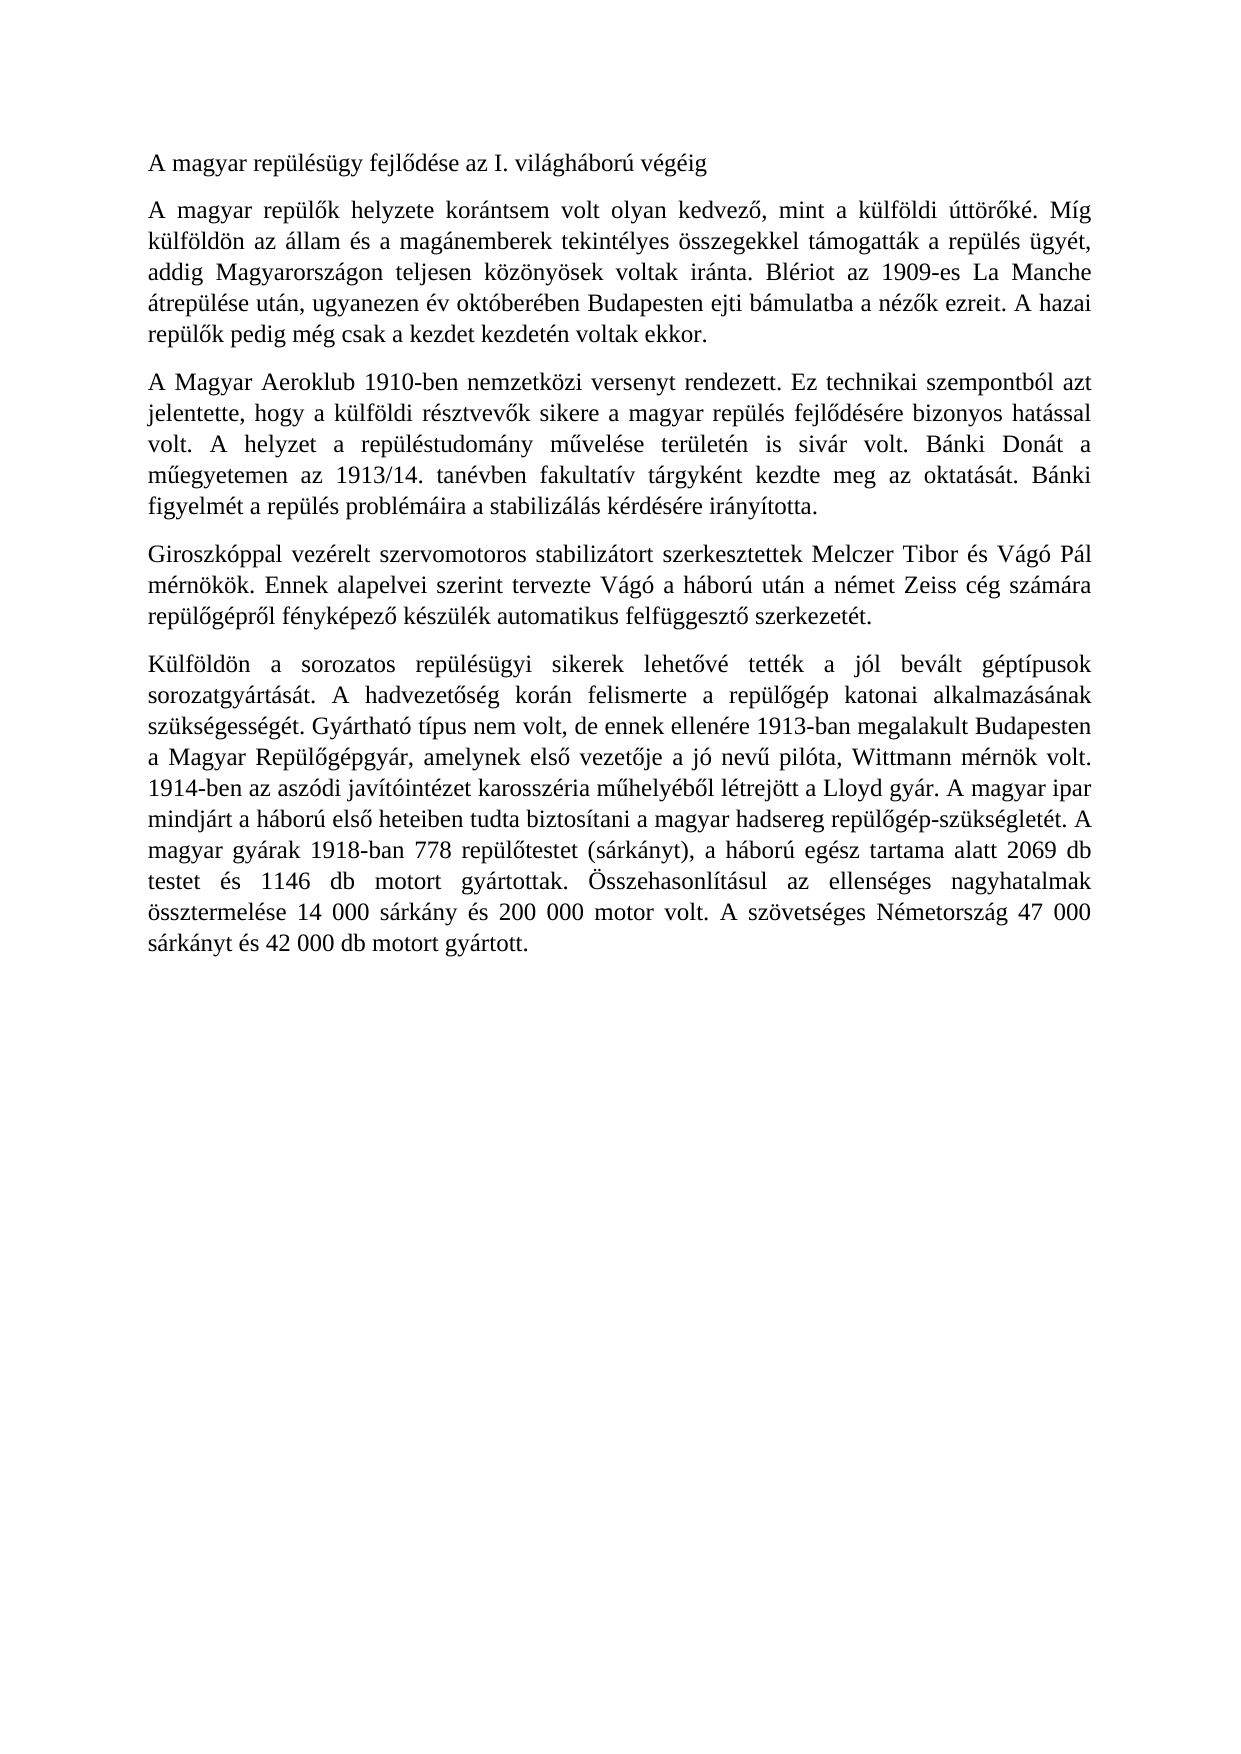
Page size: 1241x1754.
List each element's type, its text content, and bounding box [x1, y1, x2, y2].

text A magyar repülésügy fejlődése az I. világháború végéig [148, 148, 1093, 176]
text A magyar repülők helyzete korántsem volt olyan kedvező, mint a külföldi úttörőké. Míg külföldön az állam és a magánemberek tekintélyes összegekkel támogatták a repülés ügyét, addig Magyarországon teljesen közönyösek voltak iránta. Blériot az 1909-es La Manche átrepülése után, ugyanezen év októberében Budapesten ejti bámulatba a nézők ezreit. A hazai repülők pedig még csak a kezdet kezdetén voltak ekkor. [148, 195, 1093, 348]
text Külföldön a sorozatos repülésügyi sikerek lehetővé tették a jól bevált géptípusok sorozatgyártását. A hadvezetőség korán felismerte a repülőgép katonai alkalmazásának szükségességét. Gyártható típus nem volt, de ennek ellenére 1913-ban megalakult Budapesten a Magyar Repülőgépgyár, amelynek első vezetője a jó nevű pilóta, Wittmann mérnök volt. 1914-ben az aszódi javítóintézet karosszéria műhelyéből létrejött a Lloyd gyár. A magyar ipar mindjárt a háború első heteiben tudta biztosítani a magyar hadsereg repülőgép-szükségletét. A magyar gyárak 1918-ban 778 repülőtestet (sárkányt), a háború egész tartama alatt 2069 db testet és 1146 db motort gyártottak. Összehasonlításul az ellenséges nagyhatalmak össztermelése 14 000 sárkány és 200 000 motor volt. A szövetséges Németország 47 000 sárkányt és 42 000 db motort gyártott. [148, 649, 1093, 957]
text A Magyar Aeroklub 1910-ben nemzetközi versenyt rendezett. Ez technikai szempontból azt jelentette, hogy a külföldi résztvevők sikere a magyar repülés fejlődésére bizonyos hatással volt. A helyzet a repüléstudomány művelése területén is sivár volt. Bánki Donát a műegyetemen az 1913/14. tanévben fakultatív tárgyként kezdte meg az oktatását. Bánki figyelmét a repülés problémáira a stabilizálás kérdésére irányította. [148, 367, 1093, 520]
text Giroszkóppal vezérelt szervomotoros stabilizátort szerkesztettek Melczer Tibor és Vágó Pál mérnökök. Ennek alapelvei szerint tervezte Vágó a háború után a német Zeiss cég számára repülőgépről fényképező készülék automatikus felfüggesztő szerkezetét. [148, 539, 1093, 630]
